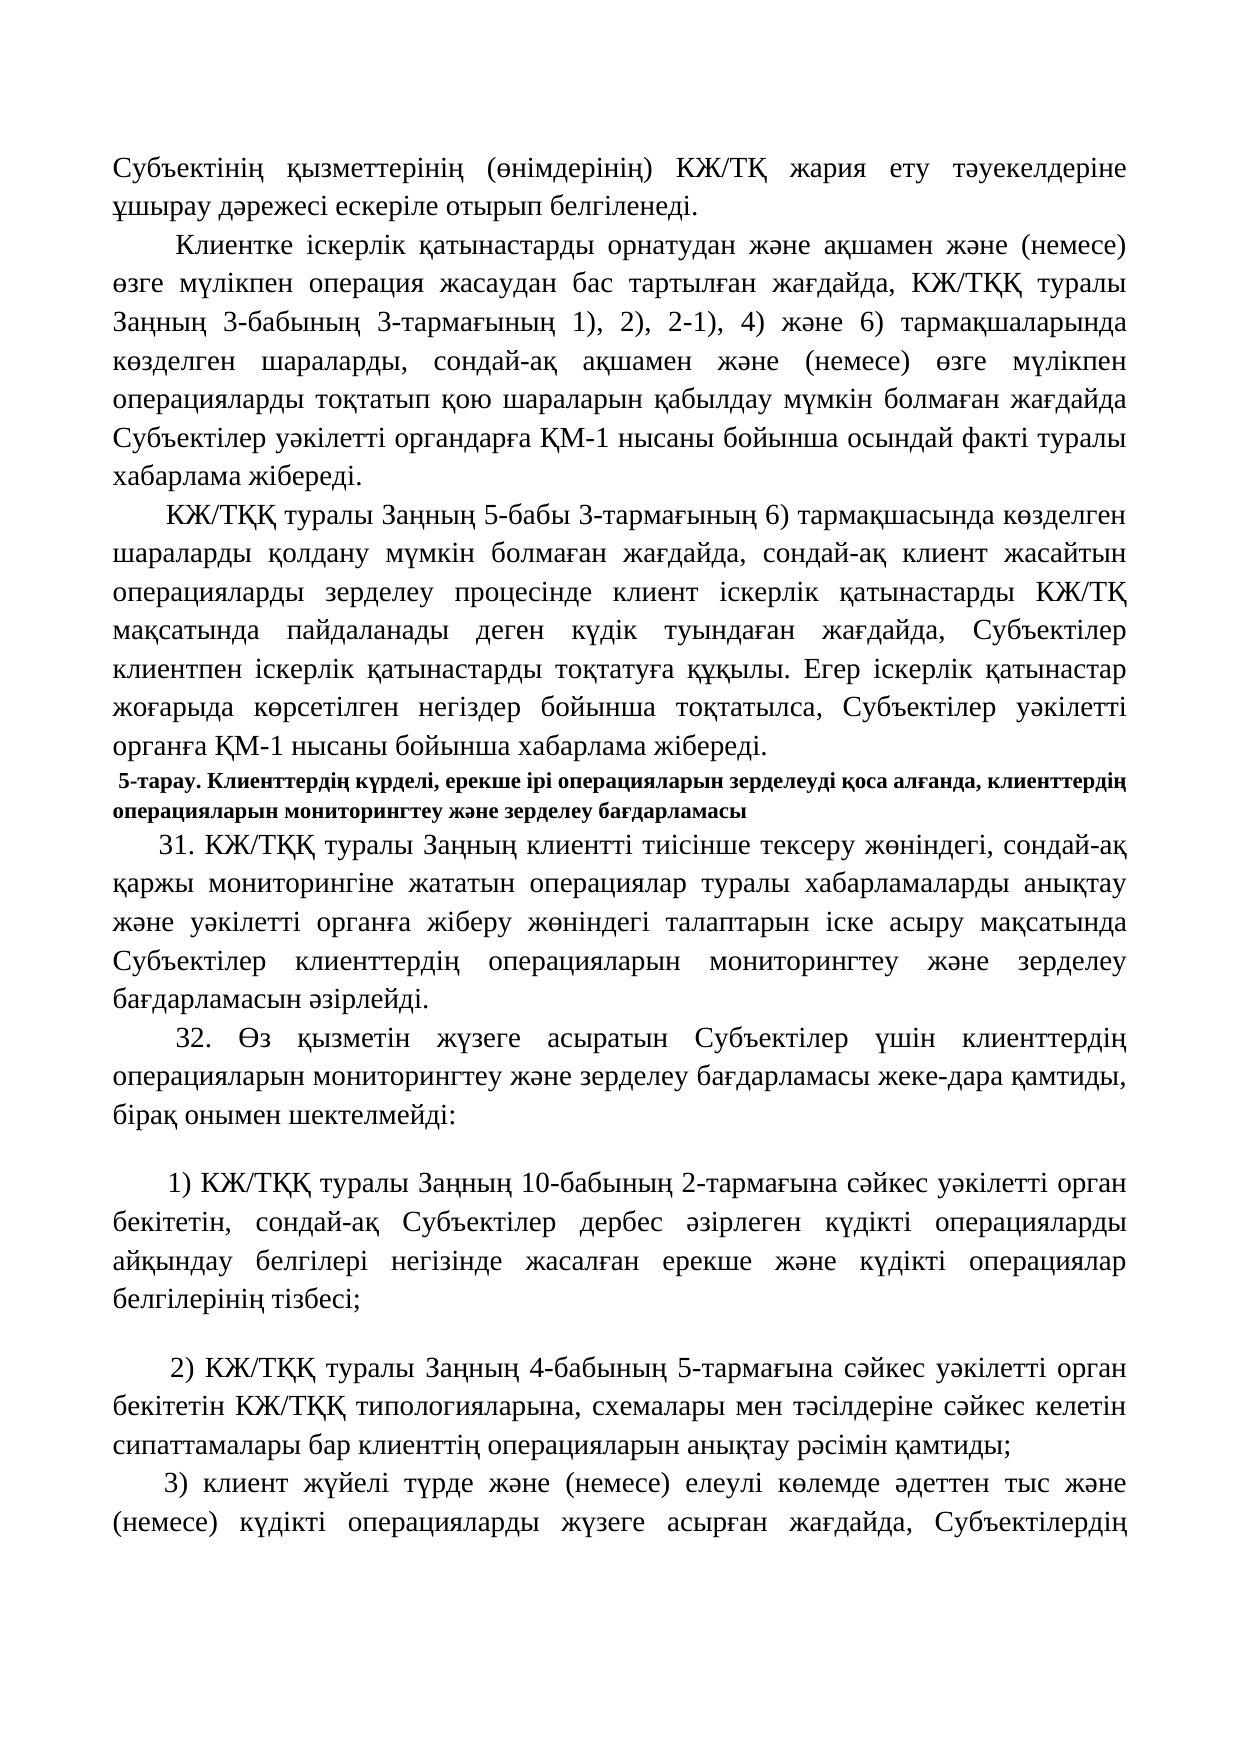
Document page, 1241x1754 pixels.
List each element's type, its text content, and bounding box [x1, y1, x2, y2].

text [112, 150, 1128, 222]
text 1) КЖ/ТҚҚ туралы Заңның 10-бабының 2-тармағына сәйкес уәкілетті орган бекітетін, сондай-ақ Субъектілер дербес әзірлеген күдікті операцияларды айқындау белгілері негізінде жасалған ерекше және күдікті операциялар белгілерінің тізбесі; [112, 1166, 1128, 1315]
text Клиентке іскерлік қатынастарды орнатудан және ақшамен және (немесе) өзге мүлікпен операция жасаудан бас тартылған жағдайда, КЖ/ТҚҚ туралы Заңның 3-бабының 3-тармағының 1), 2), 2-1), 4) және 6) тармақшаларында көзделген шараларды, сондай-ақ ақшамен және (немесе) өзге мүлікпен операцияларды тоқтатып қою шараларын қабылдау мүмкін болмаған жағдайда Субъектілер уәкілетті органдарға ҚМ-1 нысаны бойынша осындай факті туралы хабарлама жібереді. [112, 227, 1128, 492]
text 31. КЖ/ТҚҚ туралы Заңның клиентті тиісінше тексеру жөніндегі, сондай-ақ қаржы мониторингіне жататын операциялар туралы хабарламаларды анықтау және уәкілетті органға жіберу жөніндегі талаптарын іске асыру мақсатында Субъектілер клиенттердің операцияларын мониторингтеу және зерделеу бағдарламасын әзірлейді. [112, 827, 1128, 1015]
text КЖ/ТҚҚ туралы Заңның 5-бабы 3-тармағының 6) тармақшасында көзделген шараларды қолдану мүмкiн болмаған жағдайда, сондай-ақ клиент жасайтын операцияларды зерделеу процесінде клиент іскерлік қатынастарды КЖ/ТҚ мақсатында пайдаланады деген күдік туындаған жағдайда, Субъектілер клиентпен іскерлік қатынастарды тоқтатуға құқылы. Егер іскерлік қатынастар жоғарыда көрсетілген негіздер бойынша тоқтатылса, Субъектілер уәкілетті органға ҚМ-1 нысаны бойынша хабарлама жібереді. [112, 497, 1128, 762]
text 5-тарау. Клиенттердің күрделі, ерекше ірі операцияларын зерделеуді қоса алғанда, клиенттердің операцияларын мониторингтеу және зерделеу бағдарламасы [112, 767, 1128, 823]
text 32. Өз қызметін жүзеге асыратын Субъектілер үшін клиенттердің операцияларын мониторингтеу және зерделеу бағдарламасы жеке-дара қамтиды, бірақ онымен шектелмейді: [112, 1020, 1128, 1130]
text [112, 1466, 1128, 1538]
text 2) КЖ/ТҚҚ туралы Заңның 4-бабының 5-тармағына сәйкес уәкілетті орган бекітетін КЖ/ТҚҚ типологияларына, схемалары мен тәсілдеріне сәйкес келетін сипаттамалары бар клиенттің операцияларын анықтау рәсімін қамтиды; [112, 1350, 1128, 1461]
